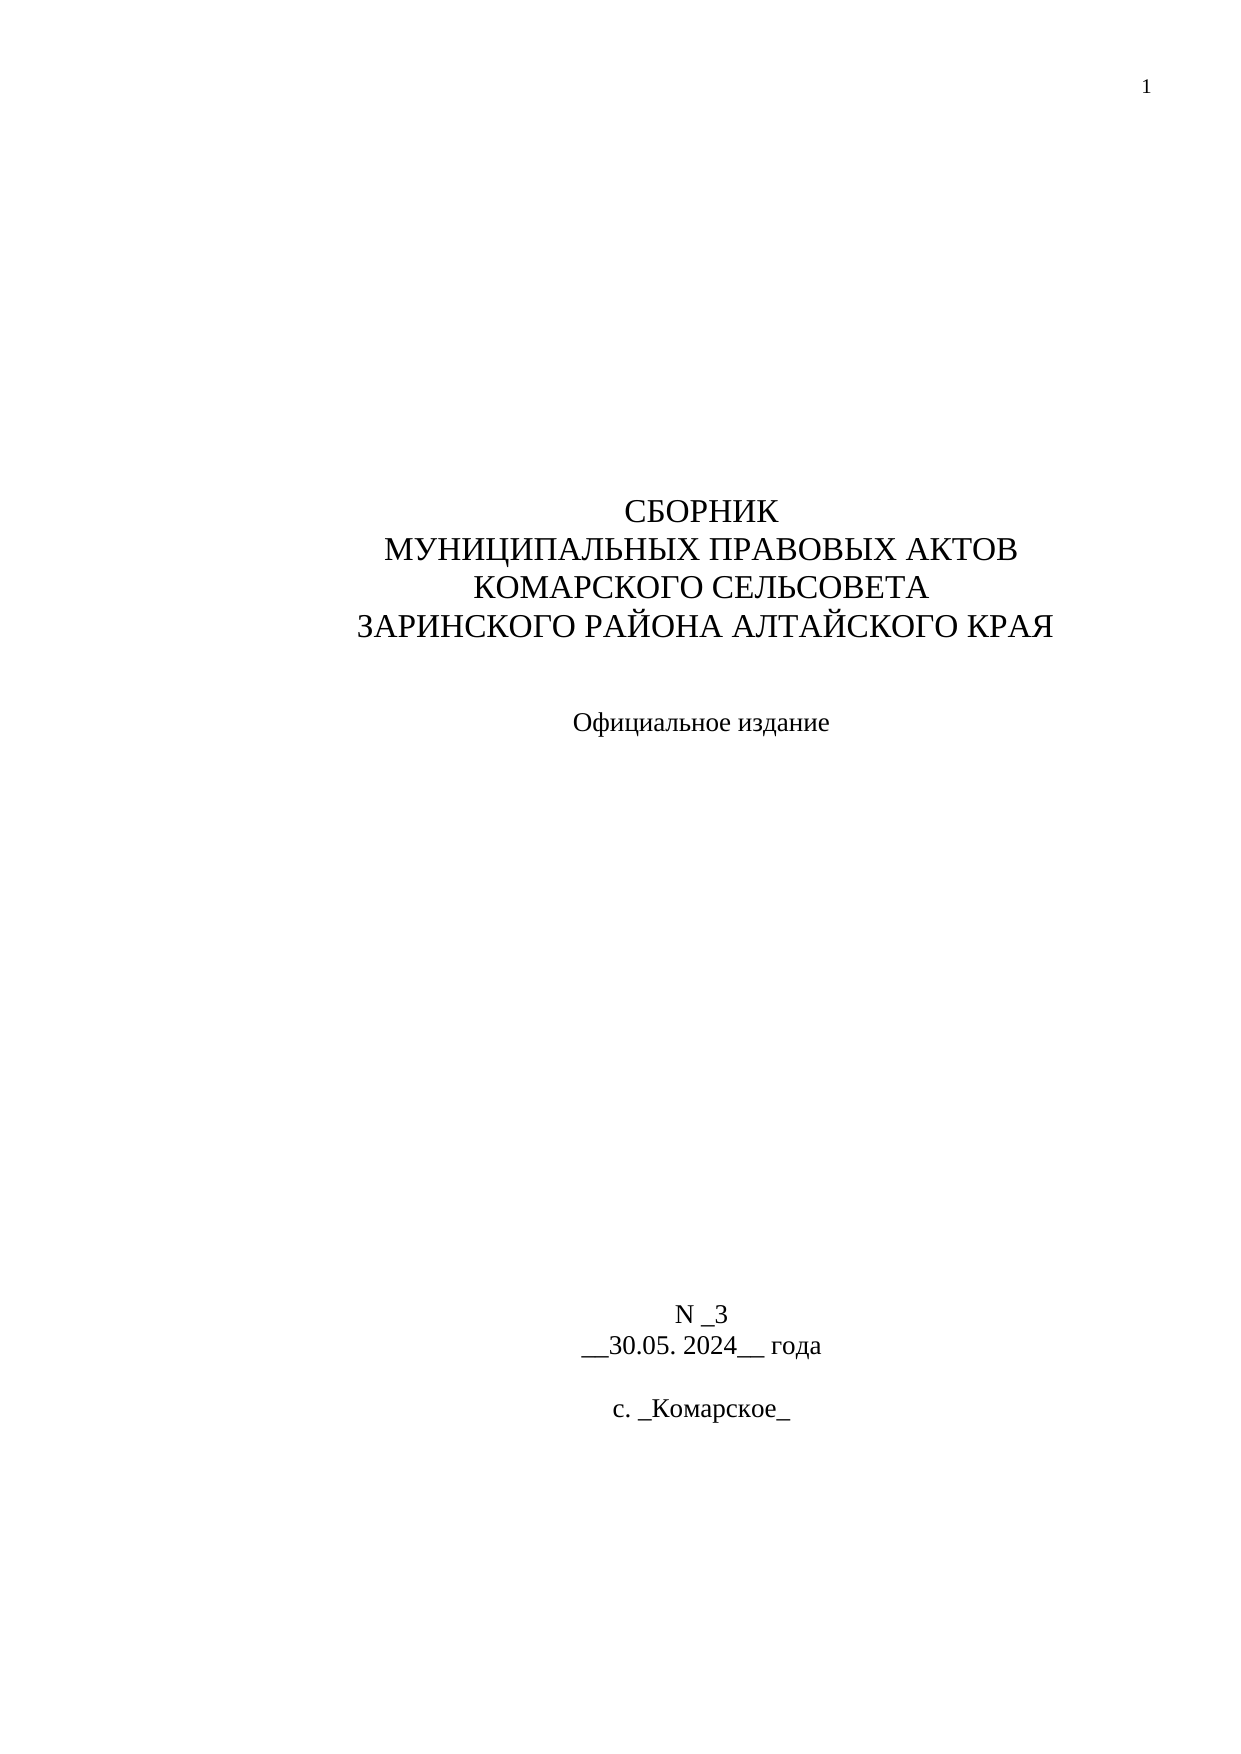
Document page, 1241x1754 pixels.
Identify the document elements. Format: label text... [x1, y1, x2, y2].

text ЗАРИНСКОГО РАЙОНА АЛТАЙСКОГО КРАЯ [177, 606, 1152, 644]
text КОМАРСКОГО СЕЛЬСОВЕТА [177, 568, 1152, 606]
text СБОРНИК [177, 491, 1152, 529]
text с. _Комарское_ [177, 1392, 1152, 1423]
text N _3 [177, 1298, 1152, 1329]
text МУНИЦИПАЛЬНЫХ ПРАВОВЫХ АКТОВ [177, 529, 1152, 568]
text Официальное издание [177, 707, 1152, 738]
text __30.05. 2024__ года [177, 1329, 1152, 1361]
